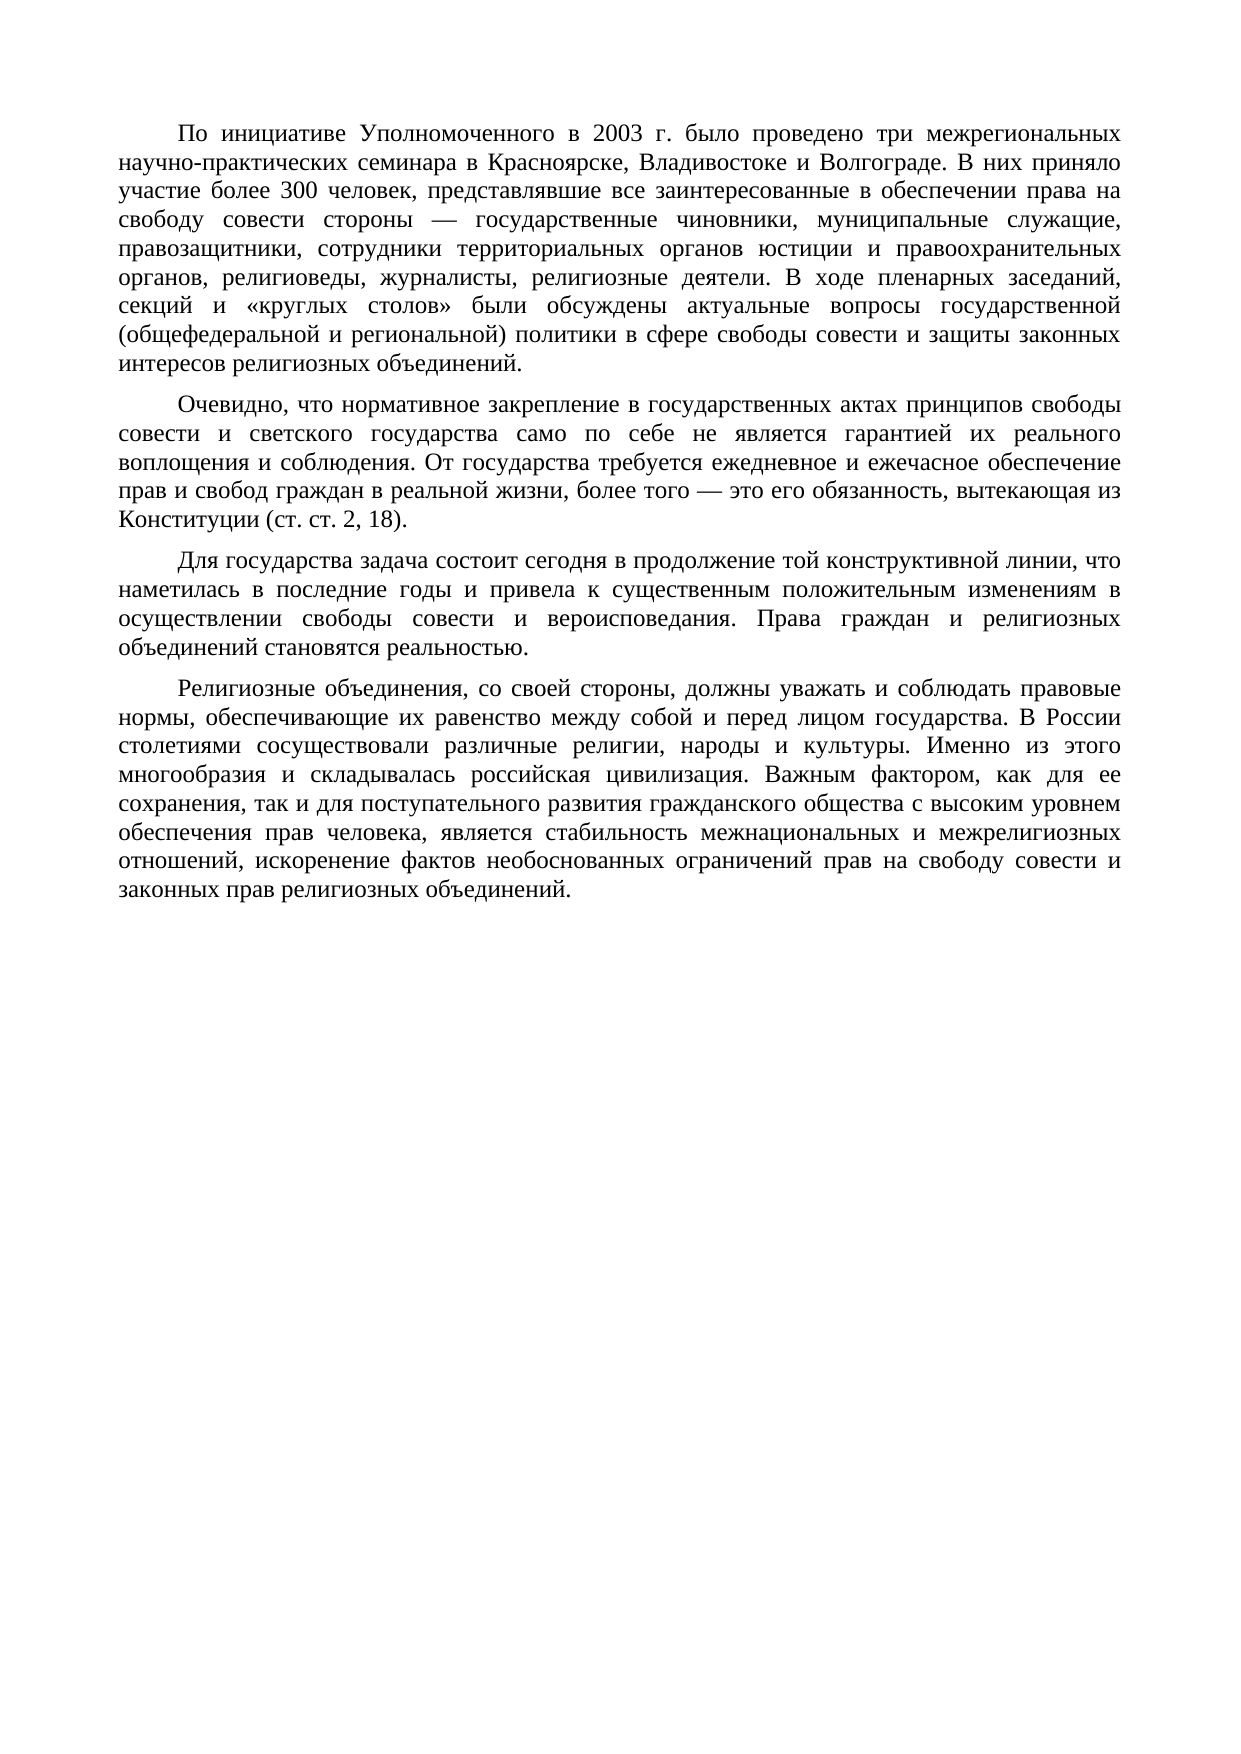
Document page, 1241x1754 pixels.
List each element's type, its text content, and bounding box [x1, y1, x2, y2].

text Для государства задача состоит сегодня в продолжение той конструктивной линии, что наметилась в последние годы и привела к существенным положительным изменениям в осуществлении свободы совести и вероисповедания. Права граждан и религиозных объединений становятся реальностью. [118, 546, 1122, 661]
text По инициативе Уполномоченного в 2003 г. было проведено три межрегиональных научно-практических семинара в Красноярске, Владивостоке и Волгограде. В них приняло участие более 300 человек, представлявшие все заинтересованные в обеспечении права на свободу совести стороны — государственные чиновники, муниципальные служащие, правозащитники, сотрудники территориальных органов юстиции и правоохранительных органов, религиоведы, журналисты, религиозные деятели. В ходе пленарных заседаний, секций и «круглых столов» были обсуждены актуальные вопросы государственной (общефедеральной и региональной) политики в сфере свободы совести и защиты законных интересов религиозных объединений. [118, 118, 1122, 377]
text Очевидно, что нормативное закрепление в государственных актах принципов свободы совести и светского государства само по себе не является гарантией их реального воплощения и соблюдения. От государства требуется ежедневное и ежечасное обеспечение прав и свобод граждан в реальной жизни, более того — это его обязанность, вытекающая из Конституции (ст. ст. 2, 18). [118, 389, 1122, 533]
text Религиозные объединения, со своей стороны, должны уважать и соблюдать правовые нормы, обеспечивающие их равенство между собой и перед лицом государства. В России столетиями сосуществовали различные религии, народы и культуры. Именно из этого многообразия и складывалась российская цивилизация. Важным фактором, как для ее сохранения, так и для поступательного развития гражданского общества с высоким уровнем обеспечения прав человека, является стабильность межнациональных и межрелигиозных отношений, искоренение фактов необоснованных ограничений прав на свободу совести и законных прав религиозных объединений. [118, 673, 1122, 903]
